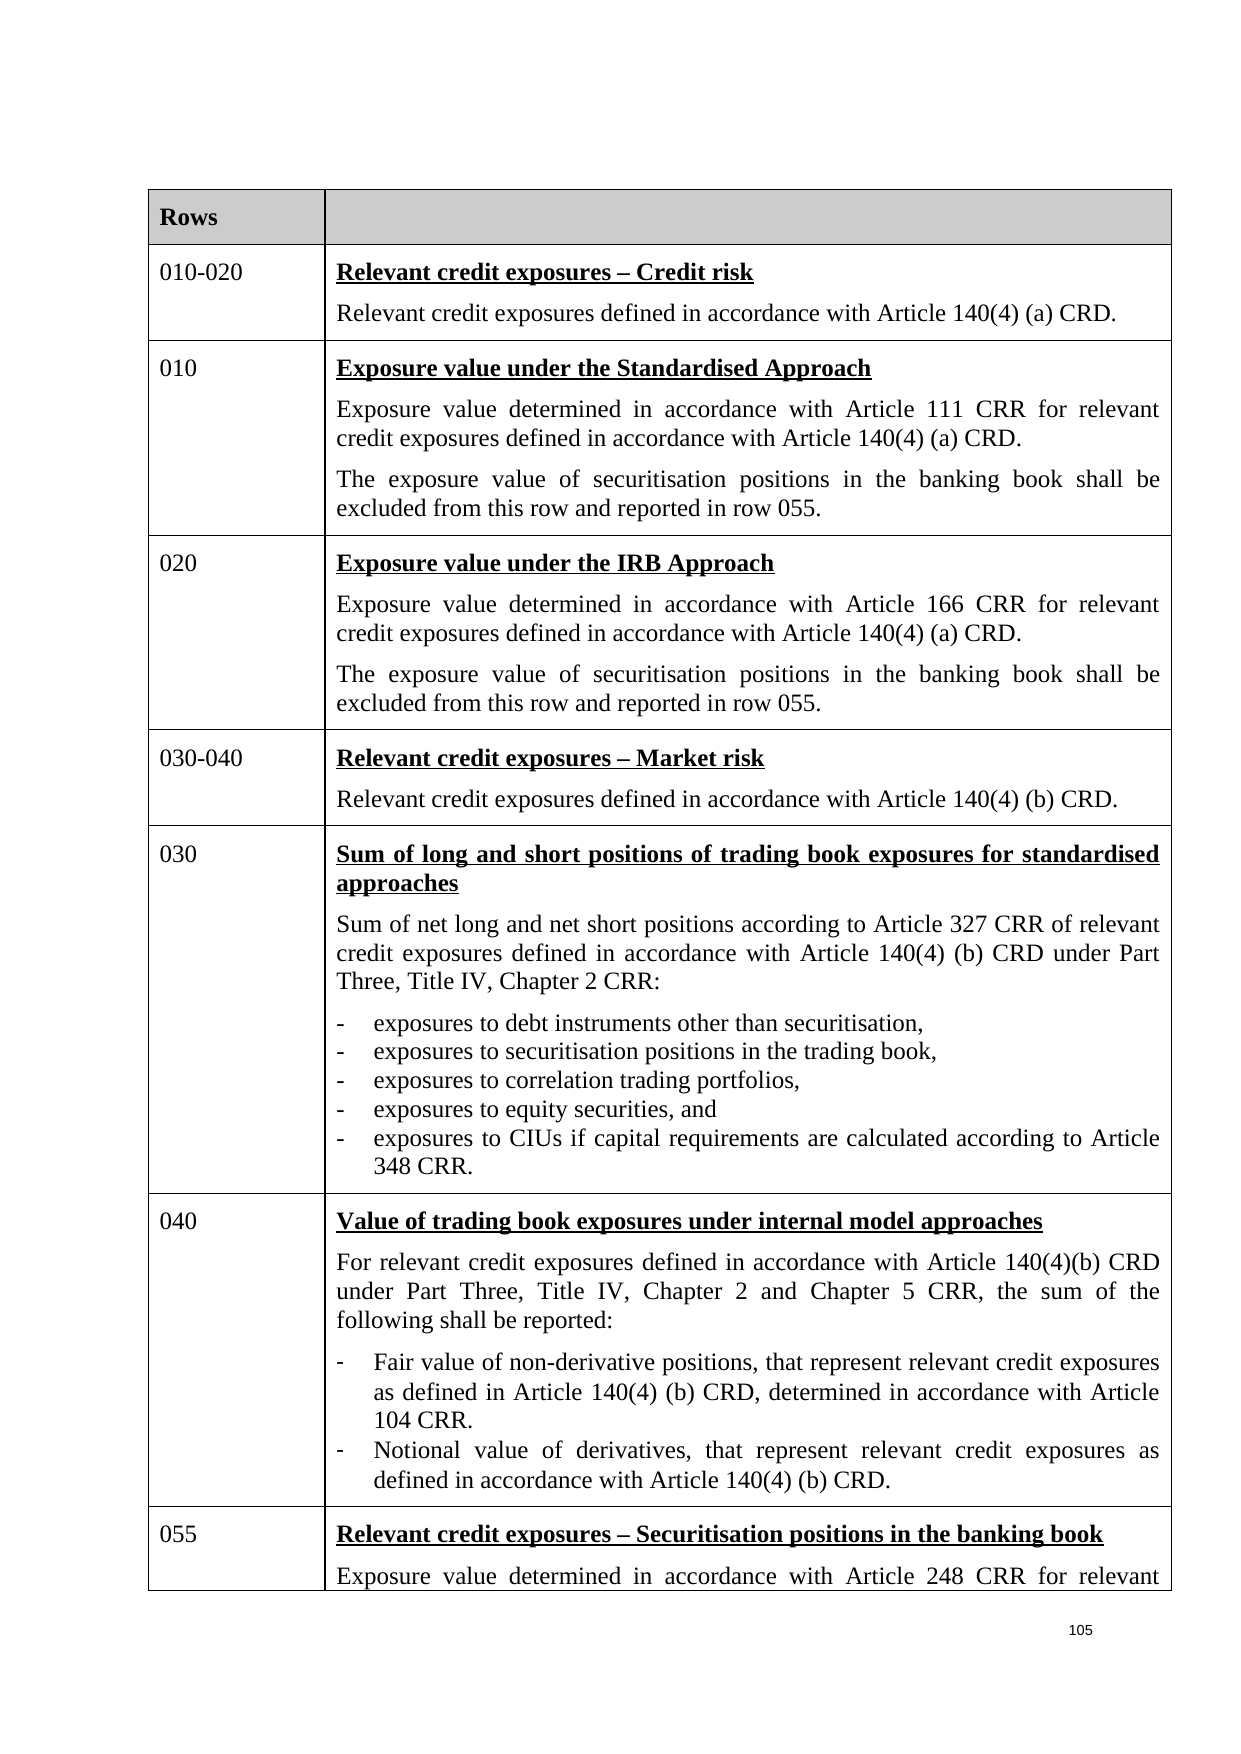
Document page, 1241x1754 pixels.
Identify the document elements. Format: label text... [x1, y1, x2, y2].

table_cell Relevant credit exposures – Market risk Relevant credit exposures defined in accordance with Article 140(4) (b) CRD. [326, 730, 1171, 825]
table_cell 030-040 [149, 730, 324, 825]
table_cell Exposure value under the Standardised Approach Exposure value determined in accordance with Article 111 CRR for relevant credit exposures defined in accordance with Article 140(4) (a) CRD. The exposure value of securitisation positions in the banking book shall be excluded from this row and reported in row 055. [326, 341, 1171, 534]
table_cell 030 [149, 826, 324, 1193]
table_header [326, 190, 1171, 244]
table_cell 040 [149, 1194, 324, 1506]
table_cell Exposure value under the IRB Approach Exposure value determined in accordance with Article 166 CRR for relevant credit exposures defined in accordance with Article 140(4) (a) CRD. The exposure value of securitisation positions in the banking book shall be excluded from this row and reported in row 055. [326, 536, 1171, 729]
table_cell 010-020 [149, 245, 324, 340]
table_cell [326, 1507, 1171, 1589]
table_cell Sum of long and short positions of trading book exposures for standardised approaches Sum of net long and net short positions according to Article 327 CRR of relevant credit exposures defined in accordance with Article 140(4) (b) CRD under Part Three, Title IV, Chapter 2 CRR: - exposures to debt instruments other than securitisation, - exposures to securitisation positions in the trading book, - exposures to correlation trading portfolios, - exposures to equity securities, and - exposures to CIUs if capital requirements are calculated according to Article 348 CRR. [326, 826, 1171, 1193]
table_cell 020 [149, 536, 324, 729]
table_header Rows [149, 190, 324, 244]
table_cell 055 [149, 1507, 324, 1589]
table_cell Value of trading book exposures under internal model approaches For relevant credit exposures defined in accordance with Article 140(4)(b) CRD under Part Three, Title IV, Chapter 2 and Chapter 5 CRR, the sum of the following shall be reported: - Fair value of non-derivative positions, that represent relevant credit exposures as defined in Article 140(4) (b) CRD, determined in accordance with Article 104 CRR. - Notional value of derivatives, that represent relevant credit exposures as defined in accordance with Article 140(4) (b) CRD. [326, 1194, 1171, 1506]
table_cell 010 [149, 341, 324, 534]
table_cell Relevant credit exposures – Credit risk Relevant credit exposures defined in accordance with Article 140(4) (a) CRD. [326, 245, 1171, 340]
